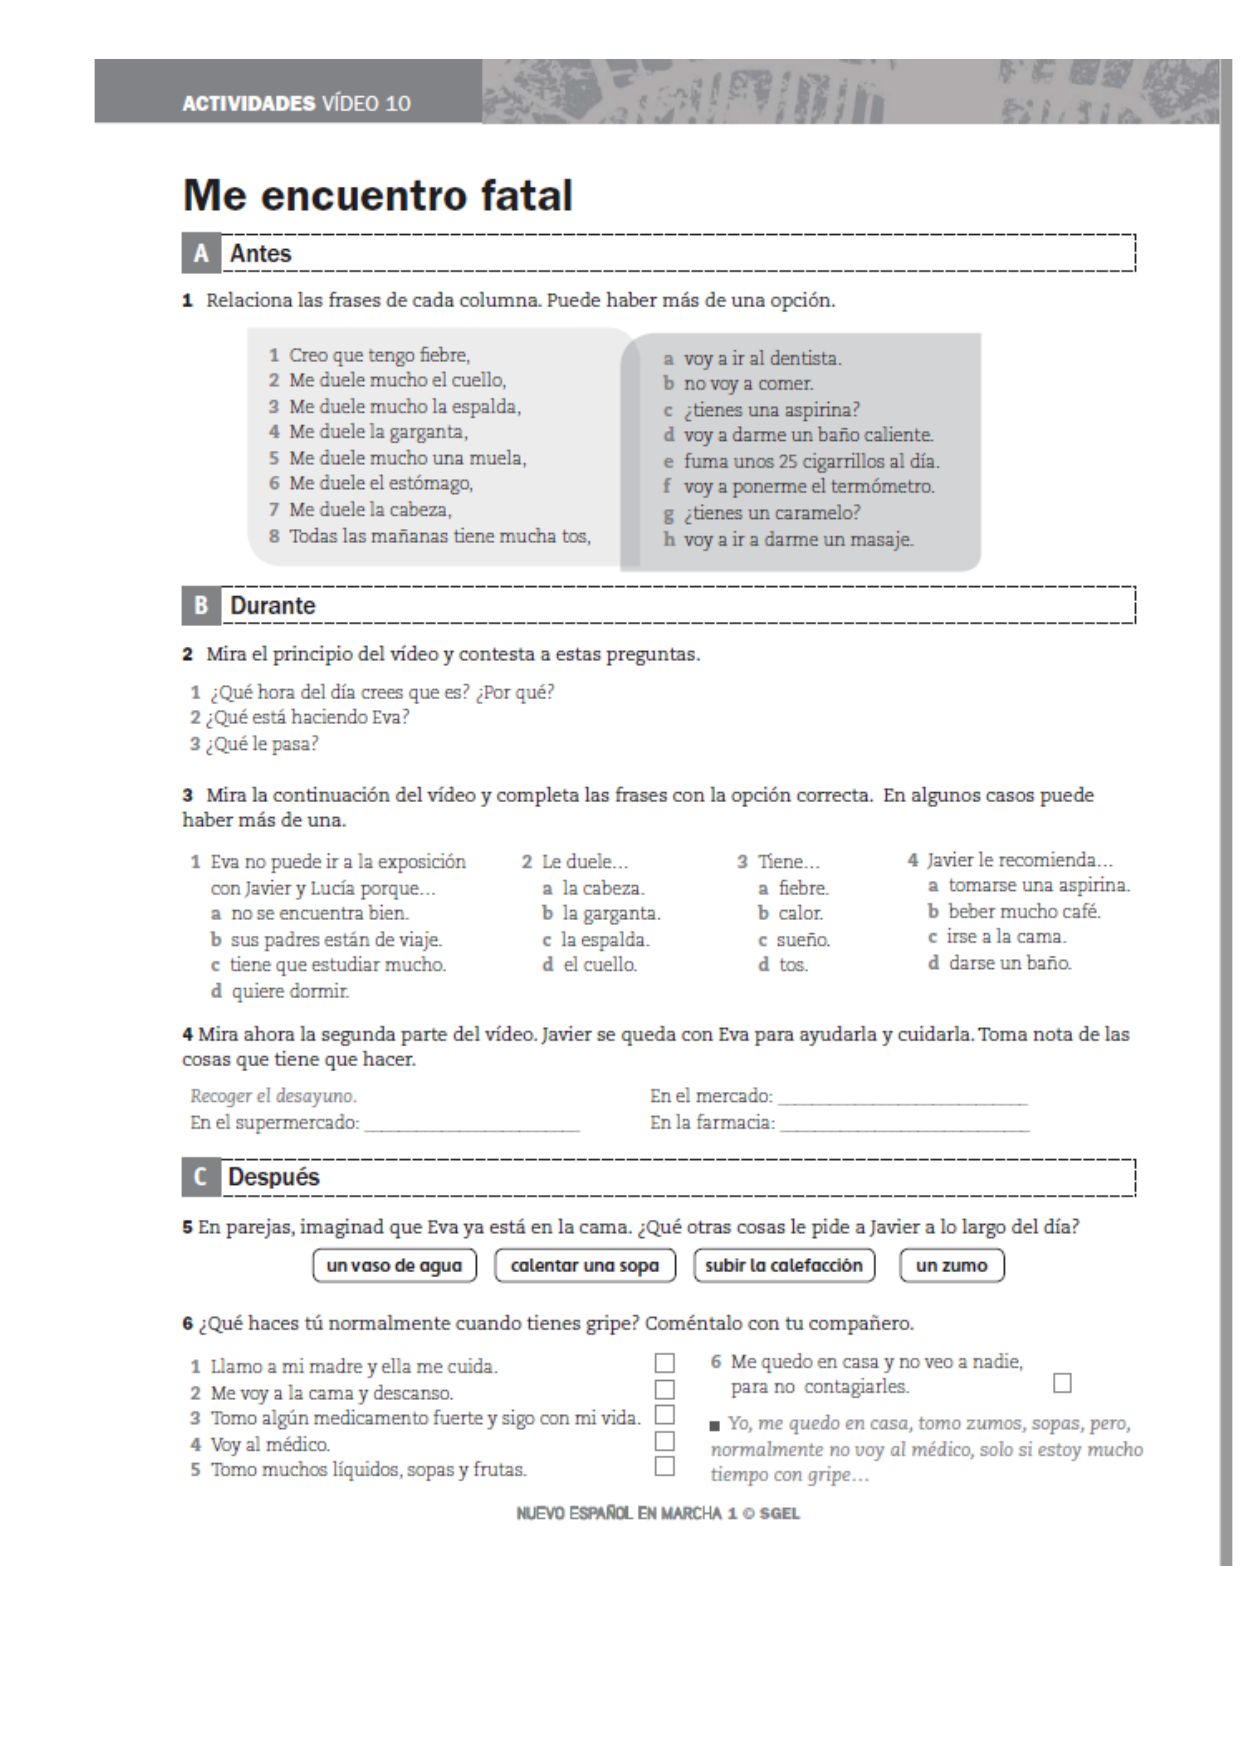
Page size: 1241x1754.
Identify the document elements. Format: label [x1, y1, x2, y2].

picture [94, 59, 1233, 1566]
